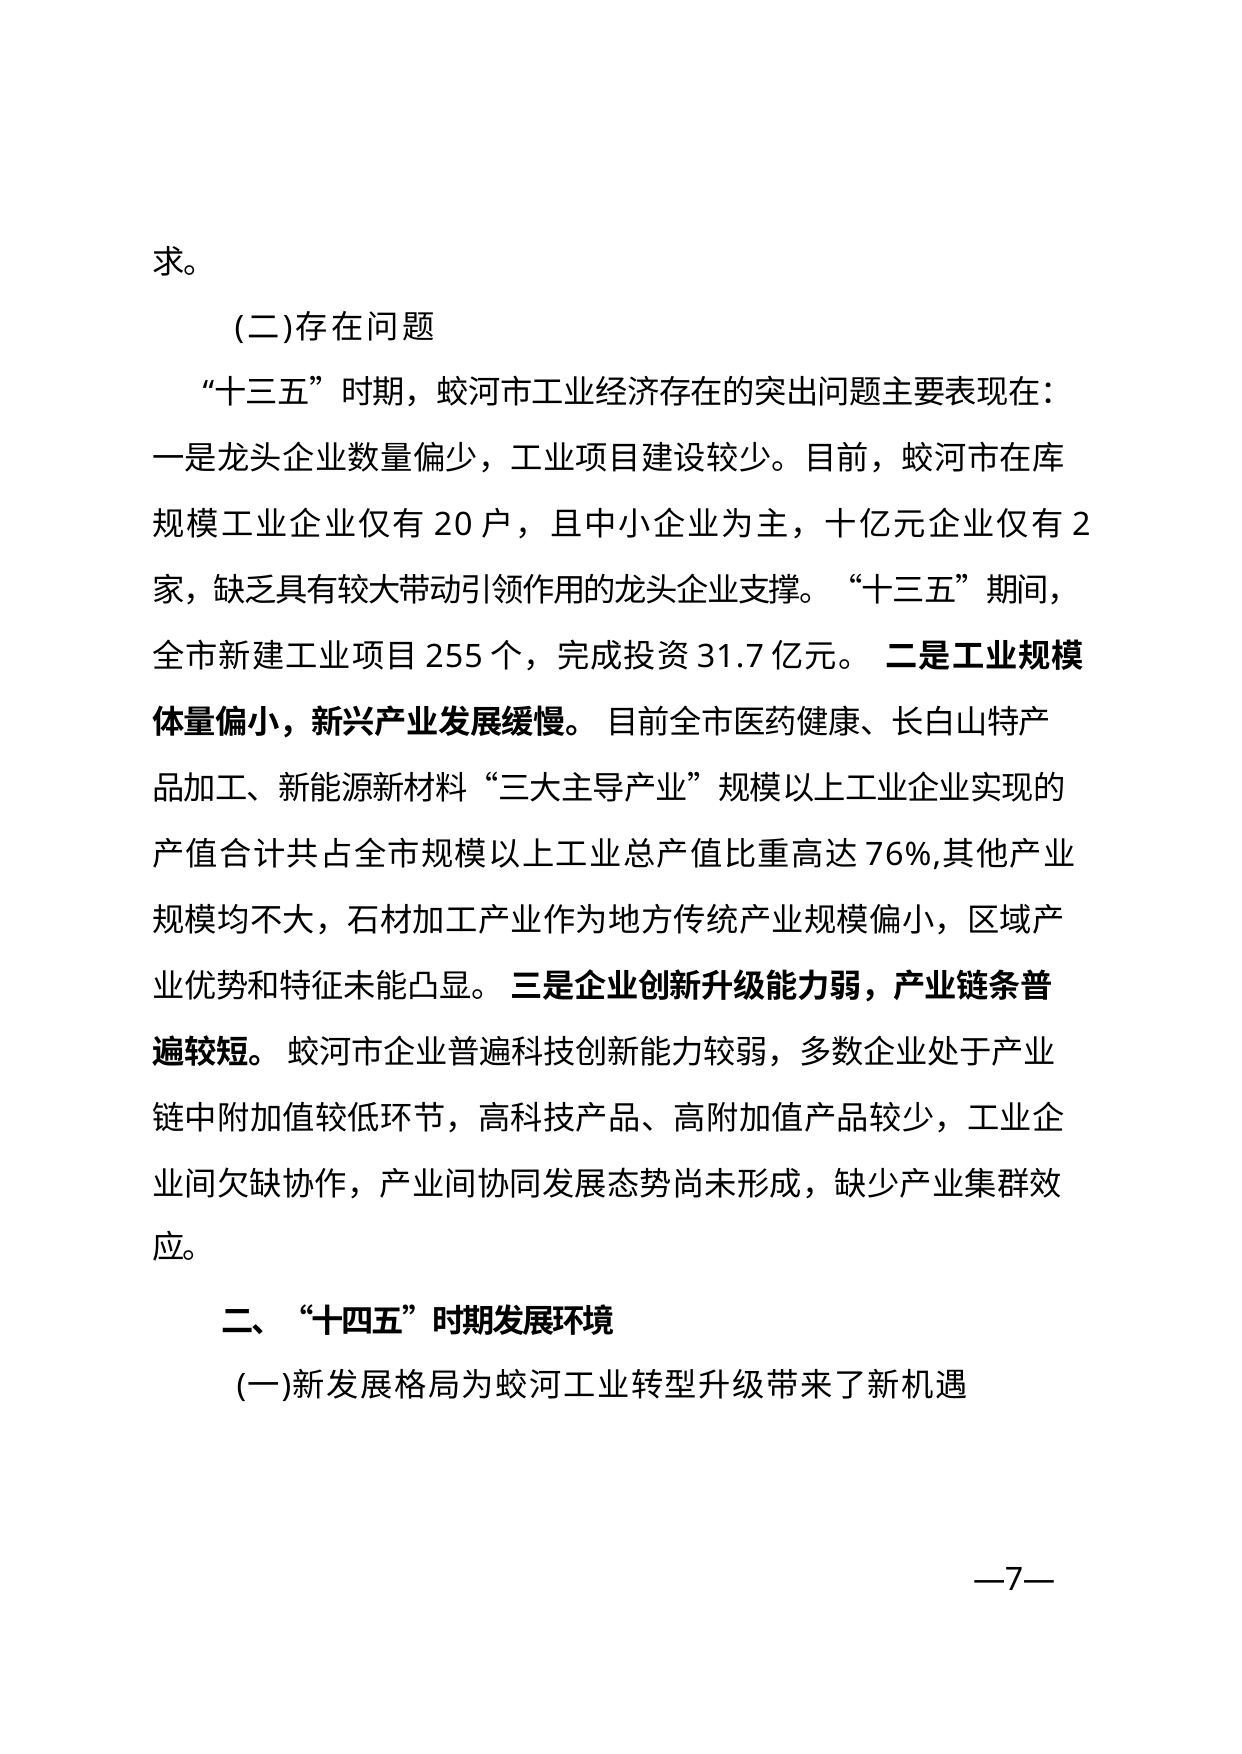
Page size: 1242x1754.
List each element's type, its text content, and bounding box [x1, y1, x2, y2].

text (一)新发展格局为蛟河工业转型升级带来了新机遇 [236, 1362, 1092, 1405]
text 应。 [152, 1224, 1092, 1267]
text (二)存在问题 [234, 303, 1092, 347]
text 二、“十四五”时期发展环境 [221, 1298, 1092, 1341]
text “十三五”时期，蛟河市工业经济存在的突出问题主要表现在： 一是龙头企业数量偏少，工业项目建设较少。目前，蛟河市在库 规模工业企业仅有20户，且中小企业为主，十亿元企业仅有2 家，缺乏具有较大带动引领作用的龙头企业支撑。“十三五”期间， 全市新建工业项目255个，完成投资31.7亿元。 二是工业规模 体量偏小，新兴产业发展缓慢。 目前全市医药健康、长白山特产 品加工、新能源新材料“三大主导产业”规模以上工业企业实现的 产值合计共占全市规模以上工业总产值比重高达76%,其他产业 规模均不大，石材加工产业作为地方传统产业规模偏小，区域产 业优势和特征未能凸显。 三是企业创新升级能力弱，产业链条普 遍较短。 蛟河市企业普遍科技创新能力较弱，多数企业处于产业 链中附加值较低环节，高科技产品、高附加值产品较少，工业企 业间欠缺协作，产业间协同发展态势尚未形成，缺少产业集群效 [152, 366, 1092, 1204]
text 求。 [152, 239, 1092, 282]
